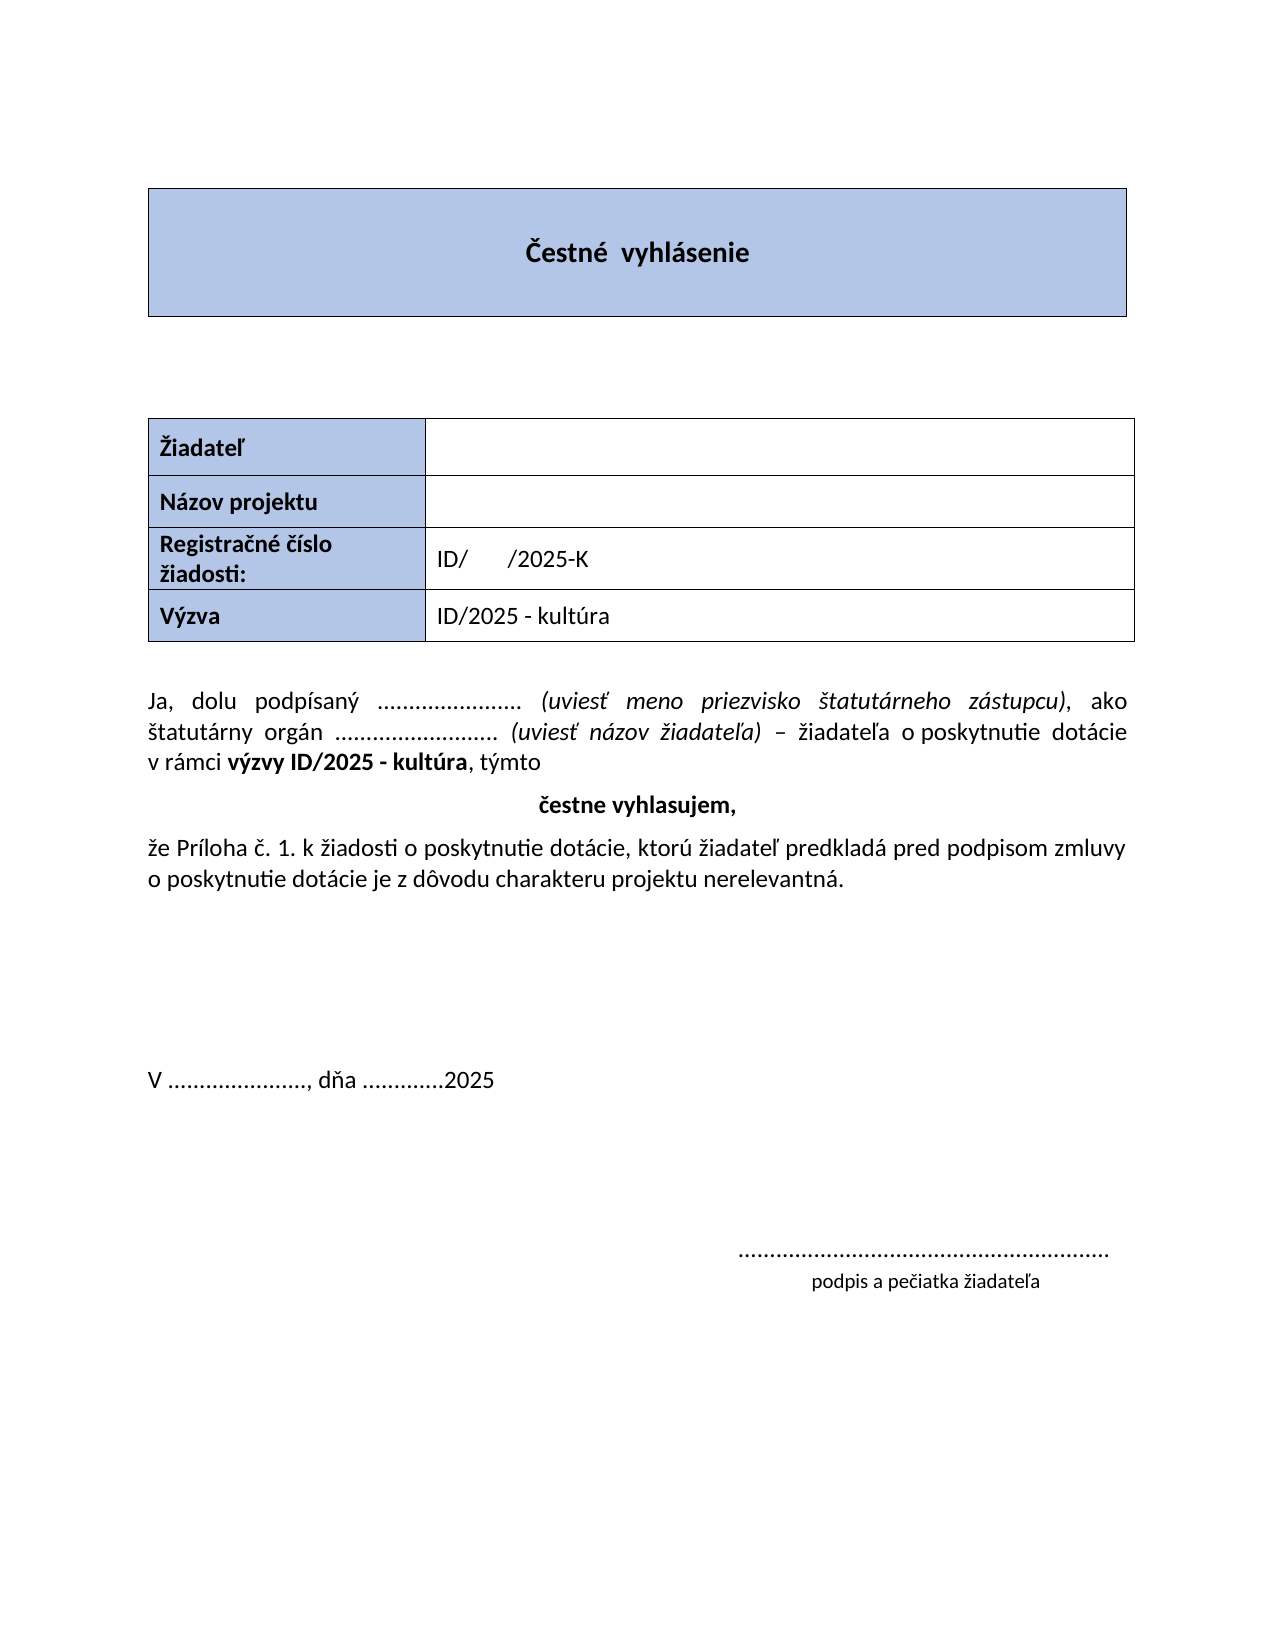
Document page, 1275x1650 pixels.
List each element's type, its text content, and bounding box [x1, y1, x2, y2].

text ........................................................... [148, 1233, 1127, 1264]
table_header [426, 419, 1134, 475]
table_cell ID/ /2025-K [426, 528, 1134, 589]
table_header Čestné vyhlásenie [149, 189, 1126, 316]
table_cell [426, 476, 1134, 527]
table_cell ID/2025 - kultúra [426, 590, 1134, 641]
table_cell Názov projektu [149, 476, 425, 527]
table_cell Výzva [149, 590, 425, 641]
text V ......................, dňa .............2025 [148, 1064, 1127, 1095]
text podpis a pečiatka žiadateľa [738, 1268, 1127, 1294]
table_cell Registračné číslo žiadosti: [149, 528, 425, 589]
text čestne vyhlasujem, [148, 789, 1127, 820]
text Ja, dolu podpísaný ....................... (uviesť meno priezvisko štatutárneho zástupcu), ako štatutárny orgán .......................... (uviesť názov žiadateľa) – žiadateľa o poskytnutie dotácie v rámci výzvy ID/2025 - kultúra, týmto [148, 686, 1127, 777]
text že Príloha č. 1. k žiadosti o poskytnutie dotácie, ktorú žiadateľ predkladá pred podpisom zmluvy o poskytnutie dotácie je z dôvodu charakteru projektu nerelevantná. [148, 833, 1127, 894]
table_header Žiadateľ [149, 419, 425, 475]
